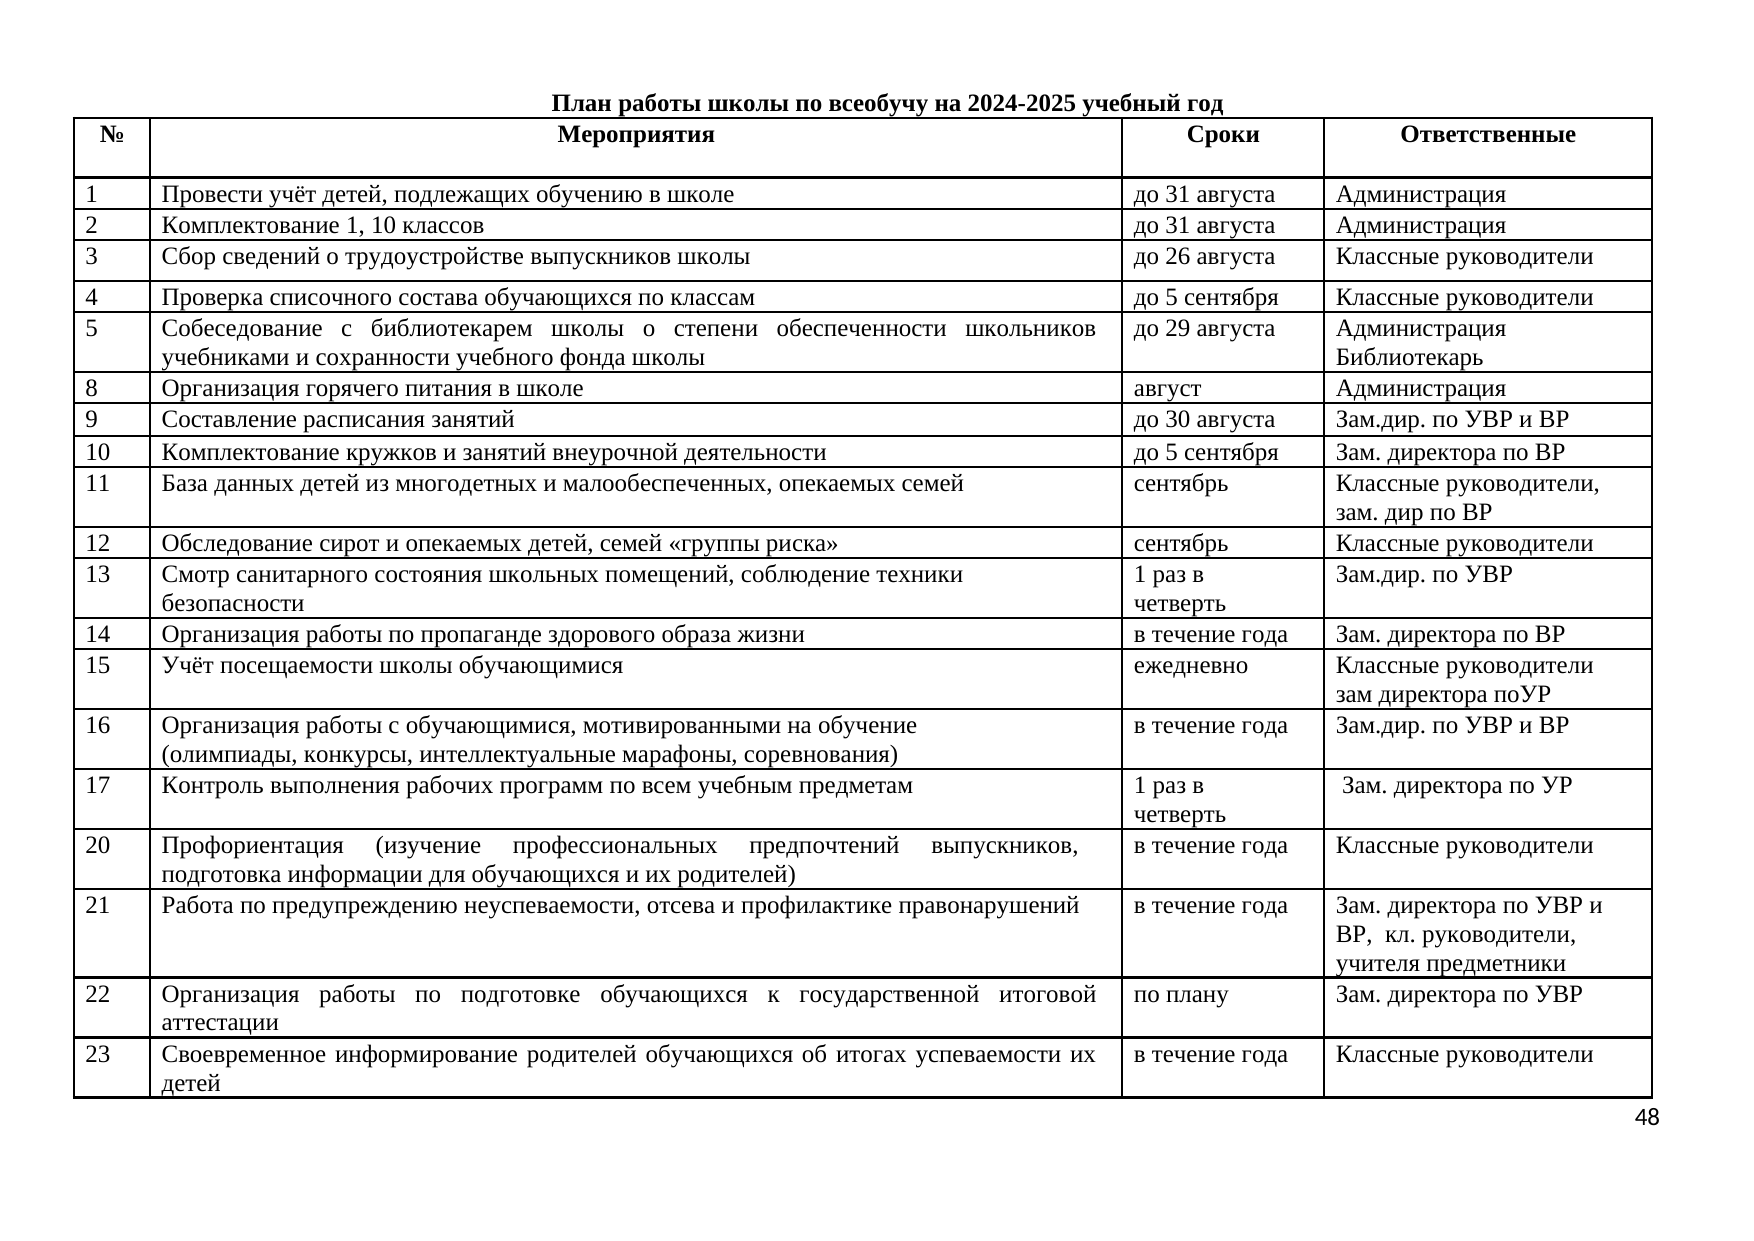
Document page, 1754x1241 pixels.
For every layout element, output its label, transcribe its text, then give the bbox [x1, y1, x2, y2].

table_header Ответственные [1325, 119, 1651, 176]
table_cell 16 [75, 710, 149, 768]
table_cell Администрация [1325, 210, 1651, 239]
table_cell Зам. директора по ВР [1325, 437, 1651, 466]
table_cell Смотр санитарного состояния школьных помещений, соблюдение техники безопасности [151, 559, 1121, 617]
table_cell Классные руководители [1325, 830, 1651, 888]
table_cell в течение года [1123, 710, 1323, 768]
table_cell Своевременное информирование родителей обучающихся об итогах успеваемости их детей [151, 1039, 1121, 1096]
table_cell до 26 августа [1123, 241, 1323, 280]
table_cell 9 [75, 404, 149, 435]
table_cell Собеседование с библиотекарем школы о степени обеспеченности школьников учебниками и сохранности учебного фонда школы [151, 313, 1121, 371]
table_cell до 29 августа [1123, 313, 1323, 371]
table_cell до 5 сентября [1123, 437, 1323, 466]
table_cell 5 [75, 313, 149, 371]
table_cell 13 [75, 559, 149, 617]
table_cell Администрация Библиотекарь [1325, 313, 1651, 371]
table_cell Зам. директора по УР [1325, 770, 1651, 828]
table_cell 23 [75, 1039, 149, 1096]
table_cell 2 [75, 210, 149, 239]
table_cell 21 [75, 890, 149, 976]
table_cell до 5 сентября [1123, 282, 1323, 311]
table_cell 1 [75, 179, 149, 208]
table_cell Комплектование кружков и занятий внеурочной деятельности [151, 437, 1121, 466]
table_header Сроки [1123, 119, 1323, 176]
table_cell Классные руководители [1325, 241, 1651, 280]
table_cell Администрация [1325, 373, 1651, 402]
table_cell сентябрь [1123, 468, 1323, 526]
table_cell Классные руководители [1325, 1039, 1651, 1096]
table_cell ежедневно [1123, 650, 1323, 708]
table_cell до 31 августа [1123, 179, 1323, 208]
table_header № [75, 119, 149, 176]
table_cell Составление расписания занятий [151, 404, 1121, 435]
table_cell 22 [75, 979, 149, 1036]
text План работы школы по всеобучу на 2024-2025 учебный год [97, 88, 1678, 117]
table_cell Зам. директора по УВР [1325, 979, 1651, 1036]
table_cell Провести учёт детей, подлежащих обучению в школе [151, 179, 1121, 208]
table_cell Зам.дир. по УВР [1325, 559, 1651, 617]
table_cell 17 [75, 770, 149, 828]
table_cell Зам. директора по ВР [1325, 619, 1651, 648]
table_cell Учёт посещаемости школы обучающимися [151, 650, 1121, 708]
table_cell 20 [75, 830, 149, 888]
table_cell Контроль выполнения рабочих программ по всем учебным предметам [151, 770, 1121, 828]
table_cell Классные руководители зам директора поУР [1325, 650, 1651, 708]
table_cell Организация работы с обучающимися, мотивированными на обучение (олимпиады, конкурсы, интеллектуальные марафоны, соревнования) [151, 710, 1121, 768]
table_cell в течение года [1123, 619, 1323, 648]
table_cell в течение года [1123, 830, 1323, 888]
table_cell в течение года [1123, 1039, 1323, 1096]
table_cell Профориентация (изучение профессиональных предпочтений выпускников, подготовка информации для обучающихся и их родителей) [151, 830, 1121, 888]
table_cell 15 [75, 650, 149, 708]
table_cell Классные руководители [1325, 282, 1651, 311]
table_cell Организация работы по подготовке обучающихся к государственной итоговой аттестации [151, 979, 1121, 1036]
table_cell август [1123, 373, 1323, 402]
table_header Мероприятия [151, 119, 1121, 176]
table_cell Организация работы по пропаганде здорового образа жизни [151, 619, 1121, 648]
table_cell Классные руководители, зам. дир по ВР [1325, 468, 1651, 526]
table_cell Комплектование 1, 10 классов [151, 210, 1121, 239]
table_cell в течение года [1123, 890, 1323, 976]
table_cell 1 раз в четверть [1123, 770, 1323, 828]
table_cell 3 [75, 241, 149, 280]
table_cell Зам. директора по УВР и ВР, кл. руководители, учителя предметники [1325, 890, 1651, 976]
table_cell 11 [75, 468, 149, 526]
table_cell Сбор сведений о трудоустройстве выпускников школы [151, 241, 1121, 280]
table_cell 14 [75, 619, 149, 648]
table_cell до 30 августа [1123, 404, 1323, 435]
table_cell Администрация [1325, 179, 1651, 208]
table_cell 10 [75, 437, 149, 466]
table_cell по плану [1123, 979, 1323, 1036]
table_cell 12 [75, 528, 149, 557]
table_cell Зам.дир. по УВР и ВР [1325, 710, 1651, 768]
table_cell Классные руководители [1325, 528, 1651, 557]
table_cell Зам.дир. по УВР и ВР [1325, 404, 1651, 435]
table_cell 8 [75, 373, 149, 402]
table_cell Работа по предупреждению неуспеваемости, отсева и профилактике правонарушений [151, 890, 1121, 976]
table_cell Проверка списочного состава обучающихся по классам [151, 282, 1121, 311]
table_cell База данных детей из многодетных и малообеспеченных, опекаемых семей [151, 468, 1121, 526]
table_cell Организация горячего питания в школе [151, 373, 1121, 402]
table_cell 1 раз в четверть [1123, 559, 1323, 617]
table_cell 4 [75, 282, 149, 311]
table_cell сентябрь [1123, 528, 1323, 557]
table_cell до 31 августа [1123, 210, 1323, 239]
table_cell Обследование сирот и опекаемых детей, семей «группы риска» [151, 528, 1121, 557]
